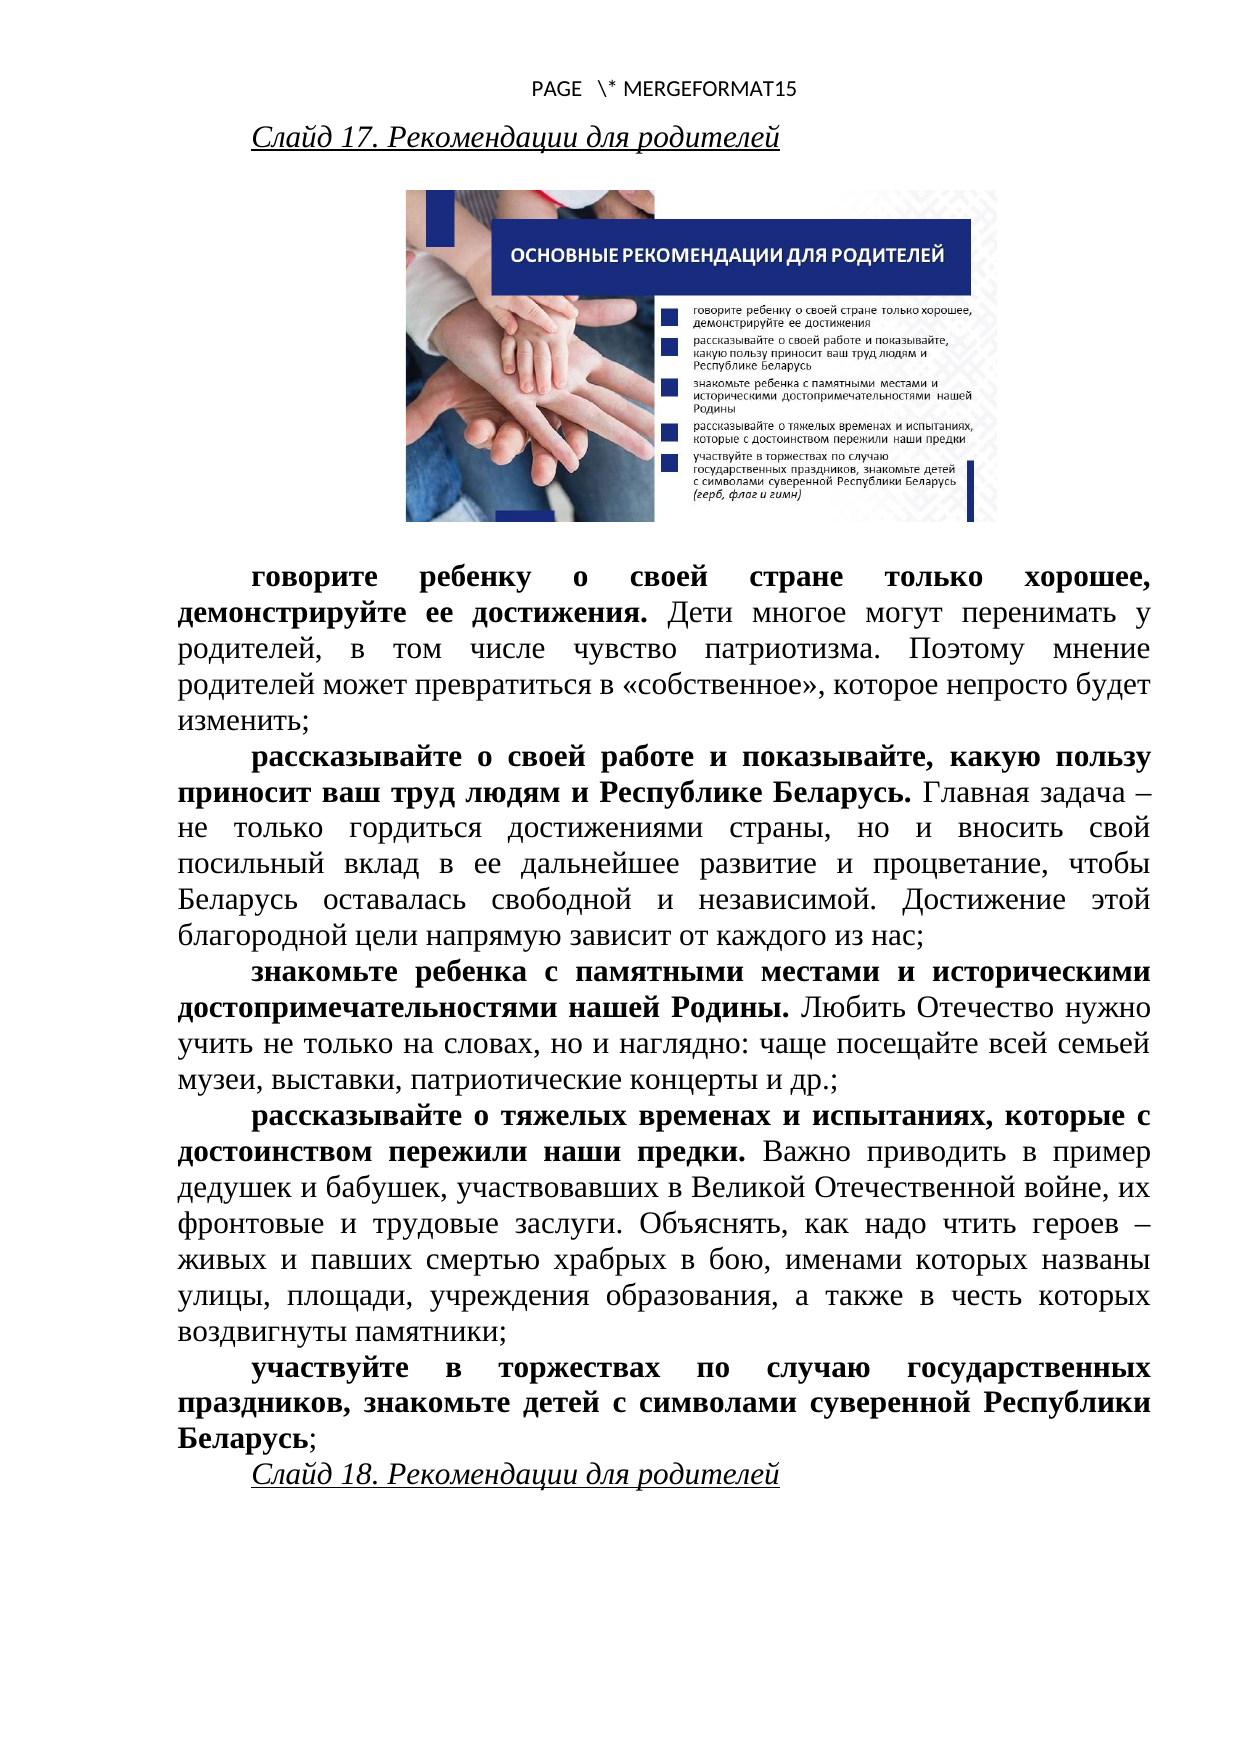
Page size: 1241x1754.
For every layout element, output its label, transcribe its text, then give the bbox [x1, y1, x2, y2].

text рассказывайте о тяжелых временах и испытаниях, которые с достоинством пережили наши предки. Важно приводить в пример дедушек и бабушек, участвовавших в Великой Отечественной войне, их фронтовые и трудовые заслуги. Объяснять, как надо чтить героев – живых и павших смертью храбрых в бою, именами которых названы улицы, площади, учреждения образования, а также в честь которых воздвигнуты памятники; [177, 1096, 1152, 1348]
text участвуйте в торжествах по случаю государственных праздников, знакомьте детей с символами суверенной Республики Беларусь; [177, 1348, 1152, 1456]
text Слайд 17. Рекомендации для родителей [177, 118, 1152, 154]
text Слайд 18. Рекомендации для родителей [177, 1456, 1152, 1492]
picture [405, 190, 997, 522]
text знакомьте ребенка с памятными местами и историческими достопримечательностями нашей Родины. Любить Отечество нужно учить не только на словах, но и наглядно: чаще посещайте всей семьей музеи, выставки, патриотические концерты и др.; [177, 952, 1152, 1096]
text рассказывайте о своей работе и показывайте, какую пользу приносит ваш труд людям и Республике Беларусь. Главная задача – не только гордиться достижениями страны, но и вносить свой посильный вклад в ее дальнейшее развитие и процветание, чтобы Беларусь оставалась свободной и независимой. Достижение этой благородной цели напрямую зависит от каждого из нас; [177, 737, 1152, 952]
text говорите ребенку о своей стране только хорошее, демонстрируйте ее достижения. Дети многое могут перенимать у родителей, в том числе чувство патриотизма. Поэтому мнение родителей может превратиться в «собственное», которое непросто будет изменить; [177, 557, 1152, 737]
